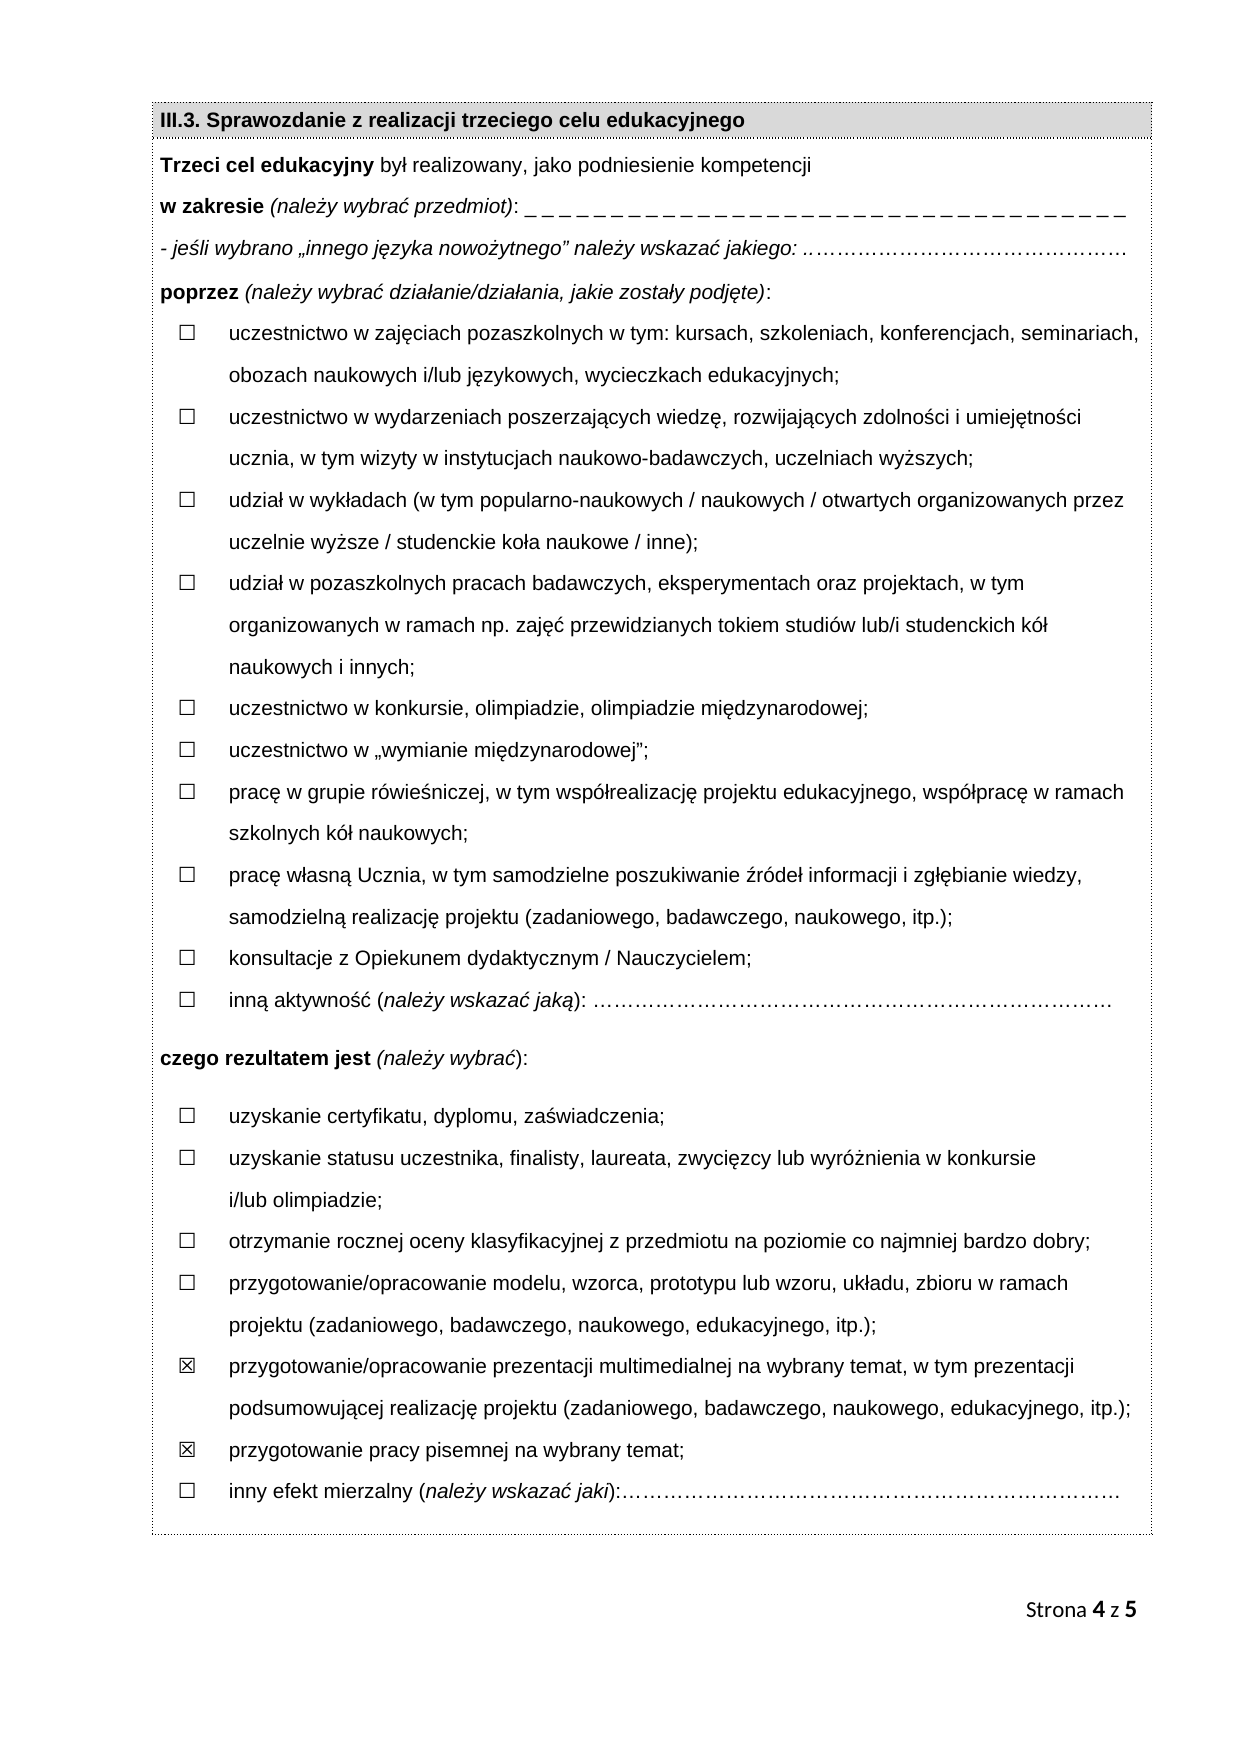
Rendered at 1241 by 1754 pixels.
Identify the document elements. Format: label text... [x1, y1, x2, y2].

table_cell Trzeci cel edukacyjny był realizowany, jako podniesienie kompetencji w zakresie (należy wybrać przedmiot): - jeśli wybrano „innego języka nowożytnego” należy wskazać jakiego: ..……………………………………… [153, 137, 1152, 266]
table_cell czego rezultatem jest (należy wybrać): [153, 1032, 1152, 1090]
table_cell uczestnictwo w zajęciach pozaszkolnych w tym: kursach, szkoleniach, konferencjach, seminariach, obozach naukowych i/lub językowych, wycieczkach edukacyjnych; uczestnictwo w wydarzeniach poszerzających wiedzę, rozwijających zdolności i umiejętności ucznia, w tym wizyty w instytucjach naukowo-badawczych, uczelniach wyższych; udział w wykładach (w tym popularno-naukowych / naukowych / otwartych organizowanych przez uczelnie wyższe / studenckie koła naukowe / inne); udział w pozaszkolnych pracach badawczych, eksperymentach oraz projektach, w tym organizowanych w ramach np. zajęć przewidzianych tokiem studiów lub/i studenckich kół naukowych i innych; uczestnictwo w konkursie, olimpiadzie, olimpiadzie międzynarodowej; uczestnictwo w „wymianie międzynarodowej”; pracę w grupie rówieśniczej, w tym współrealizację projektu edukacyjnego, współpracę w ramach szkolnych kół naukowych; pracę własną Ucznia, w tym samodzielne poszukiwanie źródeł informacji i zgłębianie wiedzy, samodzielną realizację projektu (zadaniowego, badawczego, naukowego, itp.); konsultacje z Opiekunem dydaktycznym / Nauczycielem; inną aktywność (należy wskazać jaką): ………………………………………………………………… [221, 308, 1152, 1032]
table_cell poprzez (należy wybrać działanie/działania, jakie zostały podjęte): [153, 266, 1152, 307]
table_header III.3. Sprawozdanie z realizacji trzeciego celu edukacyjnego [153, 102, 1152, 137]
table_cell [153, 1090, 221, 1534]
table_cell uzyskanie certyfikatu, dyplomu, zaświadczenia; uzyskanie statusu uczestnika, finalisty, laureata, zwycięzcy lub wyróżnienia w konkursie i/lub olimpiadzie; otrzymanie rocznej oceny klasyfikacyjnej z przedmiotu na poziomie co najmniej bardzo dobry; przygotowanie/opracowanie modelu, wzorca, prototypu lub wzoru, układu, zbioru w ramach projektu (zadaniowego, badawczego, naukowego, edukacyjnego, itp.); przygotowanie/opracowanie prezentacji multimedialnej na wybrany temat, w tym prezentacji podsumowującej realizację projektu (zadaniowego, badawczego, naukowego, edukacyjnego, itp.); przygotowanie pracy pisemnej na wybrany temat; inny efekt mierzalny (należy wskazać jaki):……………………………………………………………… [221, 1090, 1152, 1534]
table_cell [153, 308, 221, 1032]
